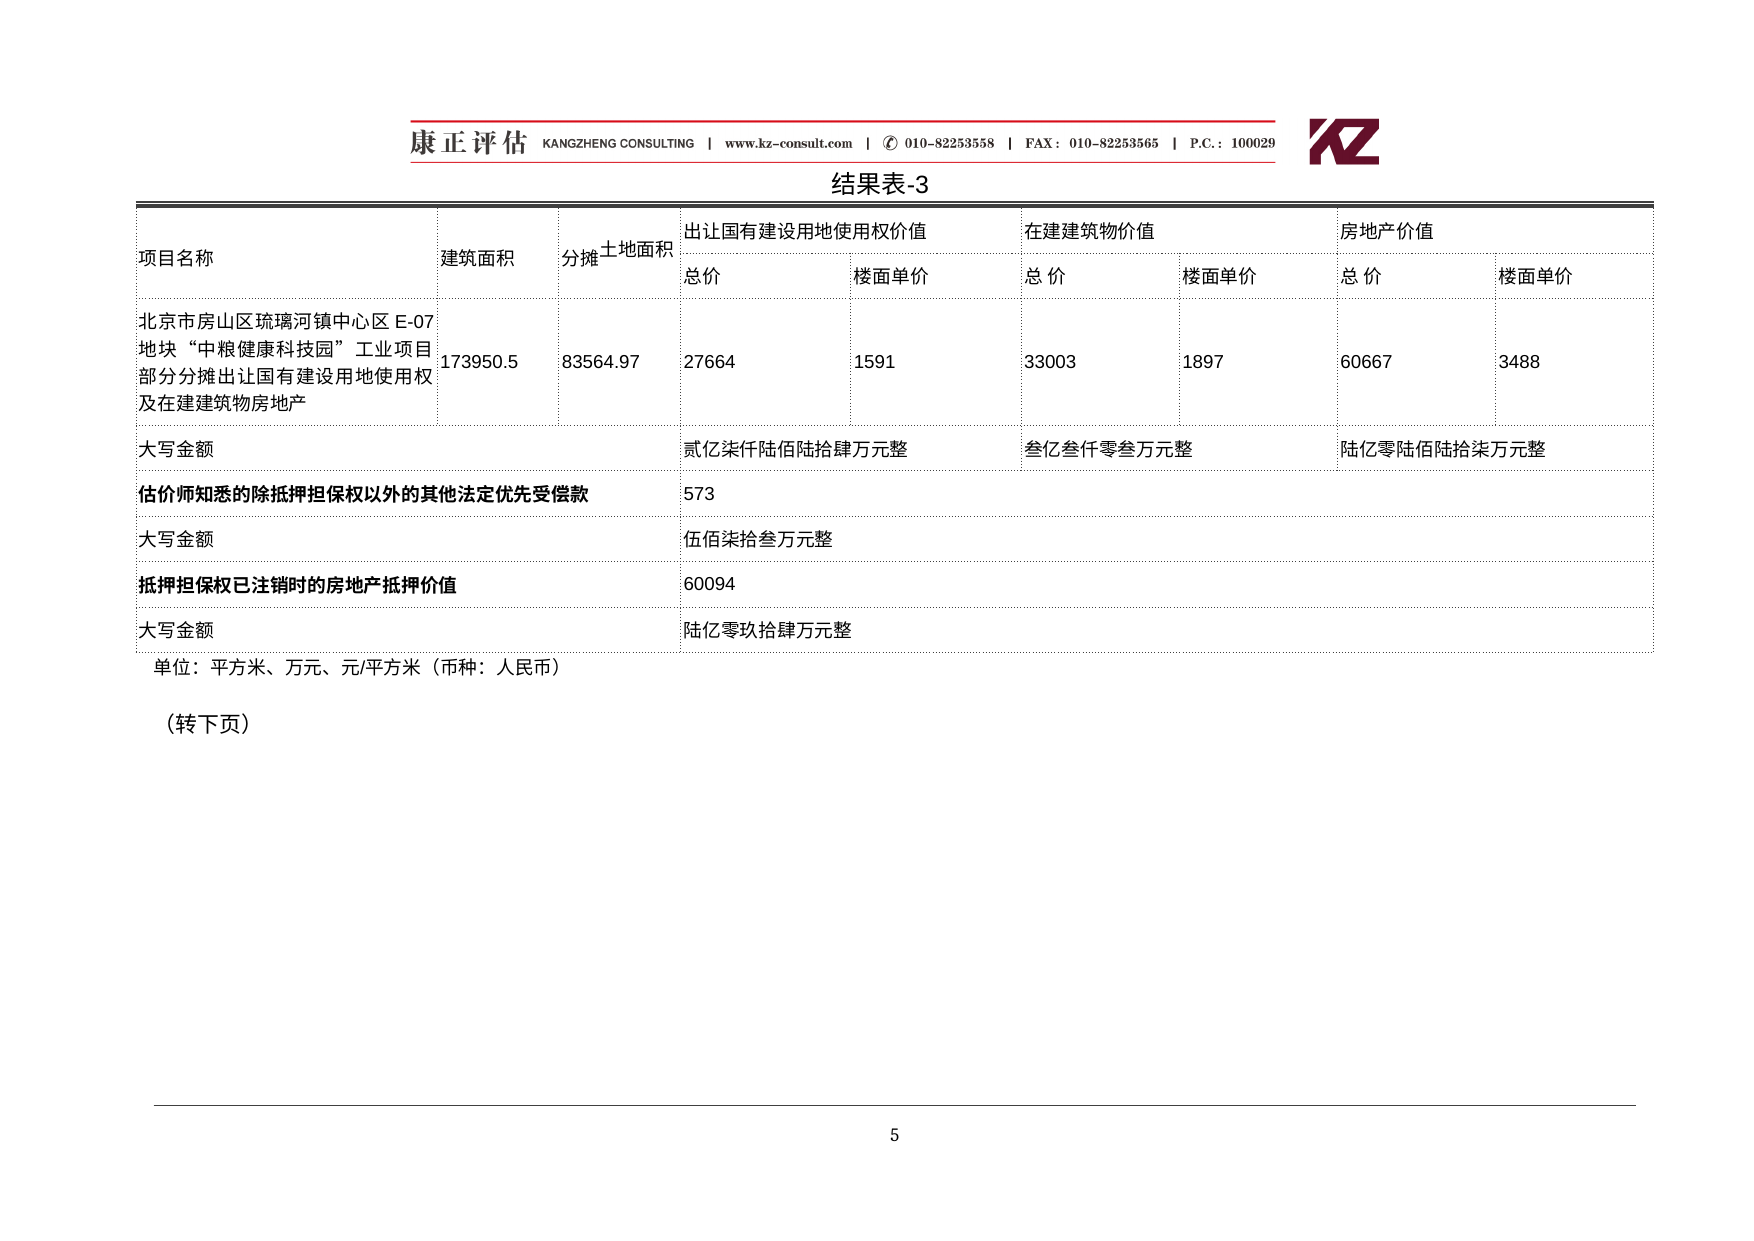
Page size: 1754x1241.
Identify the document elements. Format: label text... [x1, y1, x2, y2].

table_header 分摊土地面积 [559, 208, 680, 298]
table_cell 抵押担保权已注销时的房地产抵押价值 [136, 561, 680, 606]
table_cell 大写金额 [136, 425, 680, 470]
table_cell 33003 [1021, 298, 1179, 425]
table_cell 陆亿零陆佰陆拾柒万元整 [1337, 425, 1654, 470]
table_cell 总 价 [1021, 253, 1179, 298]
table_cell 楼面单价 [1179, 253, 1337, 298]
table_cell 173950.5 [437, 298, 559, 425]
text （转下页） [153, 707, 1636, 738]
table_header 出让国有建设用地使用权价值 [680, 208, 1021, 252]
table_cell 总价 [680, 253, 851, 298]
table_cell 1591 [851, 298, 1021, 425]
table_header 建筑面积 [437, 208, 559, 298]
table_cell 楼面单价 [851, 253, 1021, 298]
table_cell 27664 [680, 298, 851, 425]
table_cell 1897 [1179, 298, 1337, 425]
table_cell 楼面单价 [1495, 253, 1654, 298]
table_cell 573 [680, 470, 1654, 516]
table_cell 3488 [1495, 298, 1654, 425]
table_header 房地产价值 [1337, 208, 1654, 252]
table_cell 北京市房山区琉璃河镇中心区E-07地块“中粮健康科技园”工业项目部分分摊出让国有建设用地使用权及在建建筑物房地产 [136, 298, 437, 425]
table_cell 陆亿零玖拾肆万元整 [680, 606, 1654, 652]
text 结果表-3 [153, 165, 1607, 201]
text 单位：平方米、万元、元/平方米（币种：人民币） [153, 652, 1636, 679]
table_cell 总 价 [1337, 253, 1495, 298]
table_header 在建建筑物价值 [1021, 208, 1337, 252]
table_cell 大写金额 [136, 516, 680, 561]
table_cell 叁亿叁仟零叁万元整 [1021, 425, 1337, 470]
table_header 项目名称 [136, 208, 437, 298]
table_cell 伍佰柒拾叁万元整 [680, 516, 1654, 561]
table_cell 83564.97 [559, 298, 680, 425]
table_cell 60667 [1337, 298, 1495, 425]
picture [410, 118, 1379, 165]
table_cell 估价师知悉的除抵押担保权以外的其他法定优先受偿款 [136, 470, 680, 516]
table_cell 贰亿柒仟陆佰陆拾肆万元整 [680, 425, 1021, 470]
table_cell 60094 [680, 561, 1654, 606]
table_cell 大写金额 [136, 606, 680, 652]
